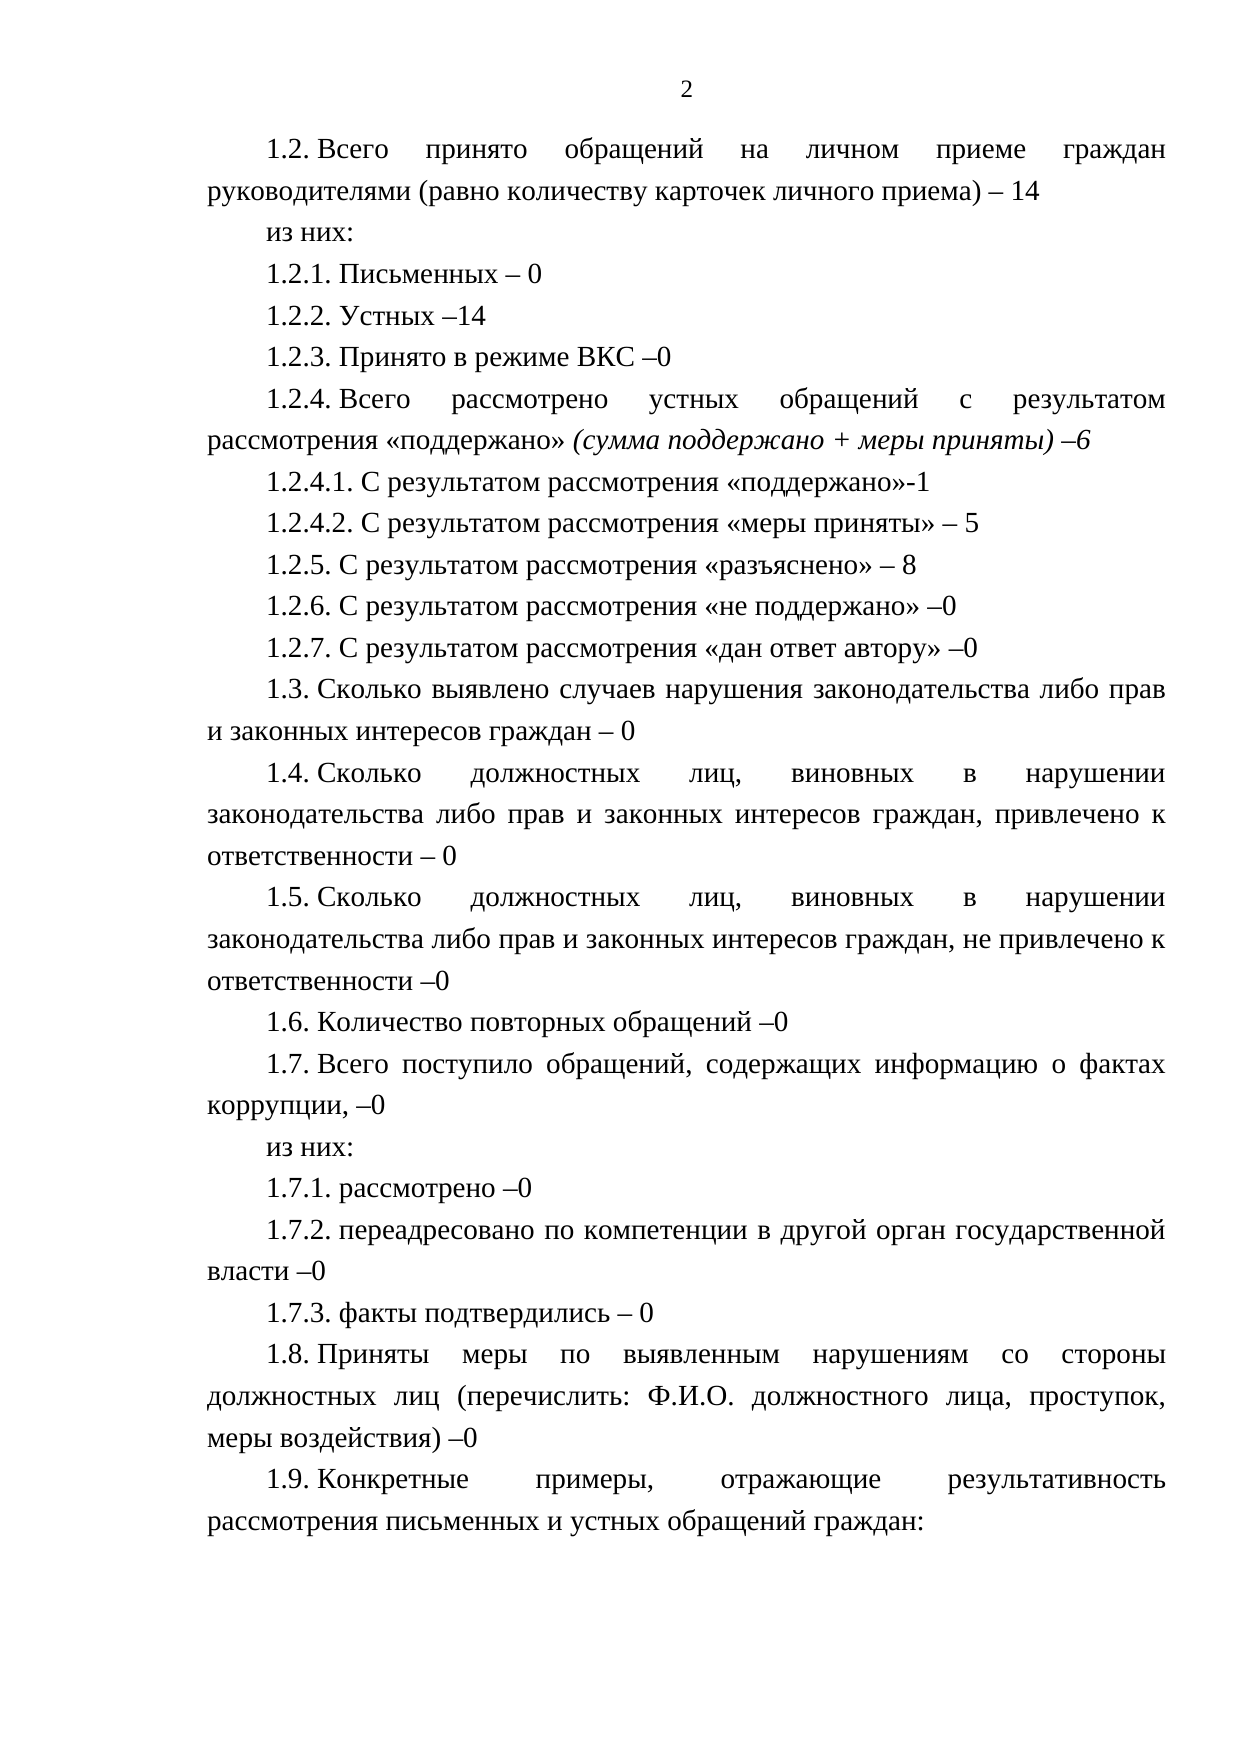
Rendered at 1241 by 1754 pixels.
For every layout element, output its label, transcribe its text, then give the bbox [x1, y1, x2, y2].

text 1.2.1. Письменных – 0 [207, 256, 1167, 289]
text 1.8. Приняты меры по выявленным нарушениям со стороны должностных лиц (перечислить: Ф.И.О. должностного лица, проступок, меры воздействия) –0 [207, 1337, 1167, 1453]
text 1.2.5. С результатом рассмотрения «разъяснено» – 8 [207, 547, 1167, 581]
text 1.2.6. С результатом рассмотрения «не поддержано» –0 [207, 588, 1167, 622]
text 1.7.1. рассмотрено –0 [207, 1170, 1167, 1204]
text 1.9. Конкретные примеры, отражающие результативность рассмотрения письменных и устных обращений граждан: [207, 1461, 1167, 1536]
text 1.6. Количество повторных обращений –0 [207, 1004, 1167, 1038]
text 1.2.4.2. С результатом рассмотрения «меры приняты» – 5 [207, 505, 1167, 539]
text 1.2.2. Устных –14 [207, 298, 1167, 331]
text из них: [207, 1129, 1167, 1162]
text 1.7. Всего поступило обращений, содержащих информацию о фактах коррупции, –0 [207, 1046, 1167, 1121]
text 1.4. Сколько должностных лиц, виновных в нарушении законодательства либо прав и законных интересов граждан, привлечено к ответственности – 0 [207, 755, 1167, 871]
text 1.2.4. Всего рассмотрено устных обращений с результатом рассмотрения «поддержано» (сумма поддержано + меры приняты) –6 [207, 381, 1167, 456]
text 1.2.3. Принято в режиме ВКС –0 [207, 339, 1167, 373]
text 1.2. Всего принято обращений на личном приеме граждан руководителями (равно количеству карточек личного приема) – 14 [207, 131, 1167, 206]
text 1.7.2. переадресовано по компетенции в другой орган государственной власти –0 [207, 1212, 1167, 1287]
text 1.3. Сколько выявлено случаев нарушения законодательства либо прав и законных интересов граждан – 0 [207, 672, 1167, 747]
text из них: [207, 214, 1167, 248]
text 1.5. Сколько должностных лиц, виновных в нарушении законодательства либо прав и законных интересов граждан, не привлечено к ответственности –0 [207, 879, 1167, 996]
text 1.2.7. С результатом рассмотрения «дан ответ автору» –0 [207, 630, 1167, 664]
text 1.2.4.1. С результатом рассмотрения «поддержано»-1 [207, 464, 1167, 497]
text 1.7.3. факты подтвердились – 0 [207, 1295, 1167, 1329]
